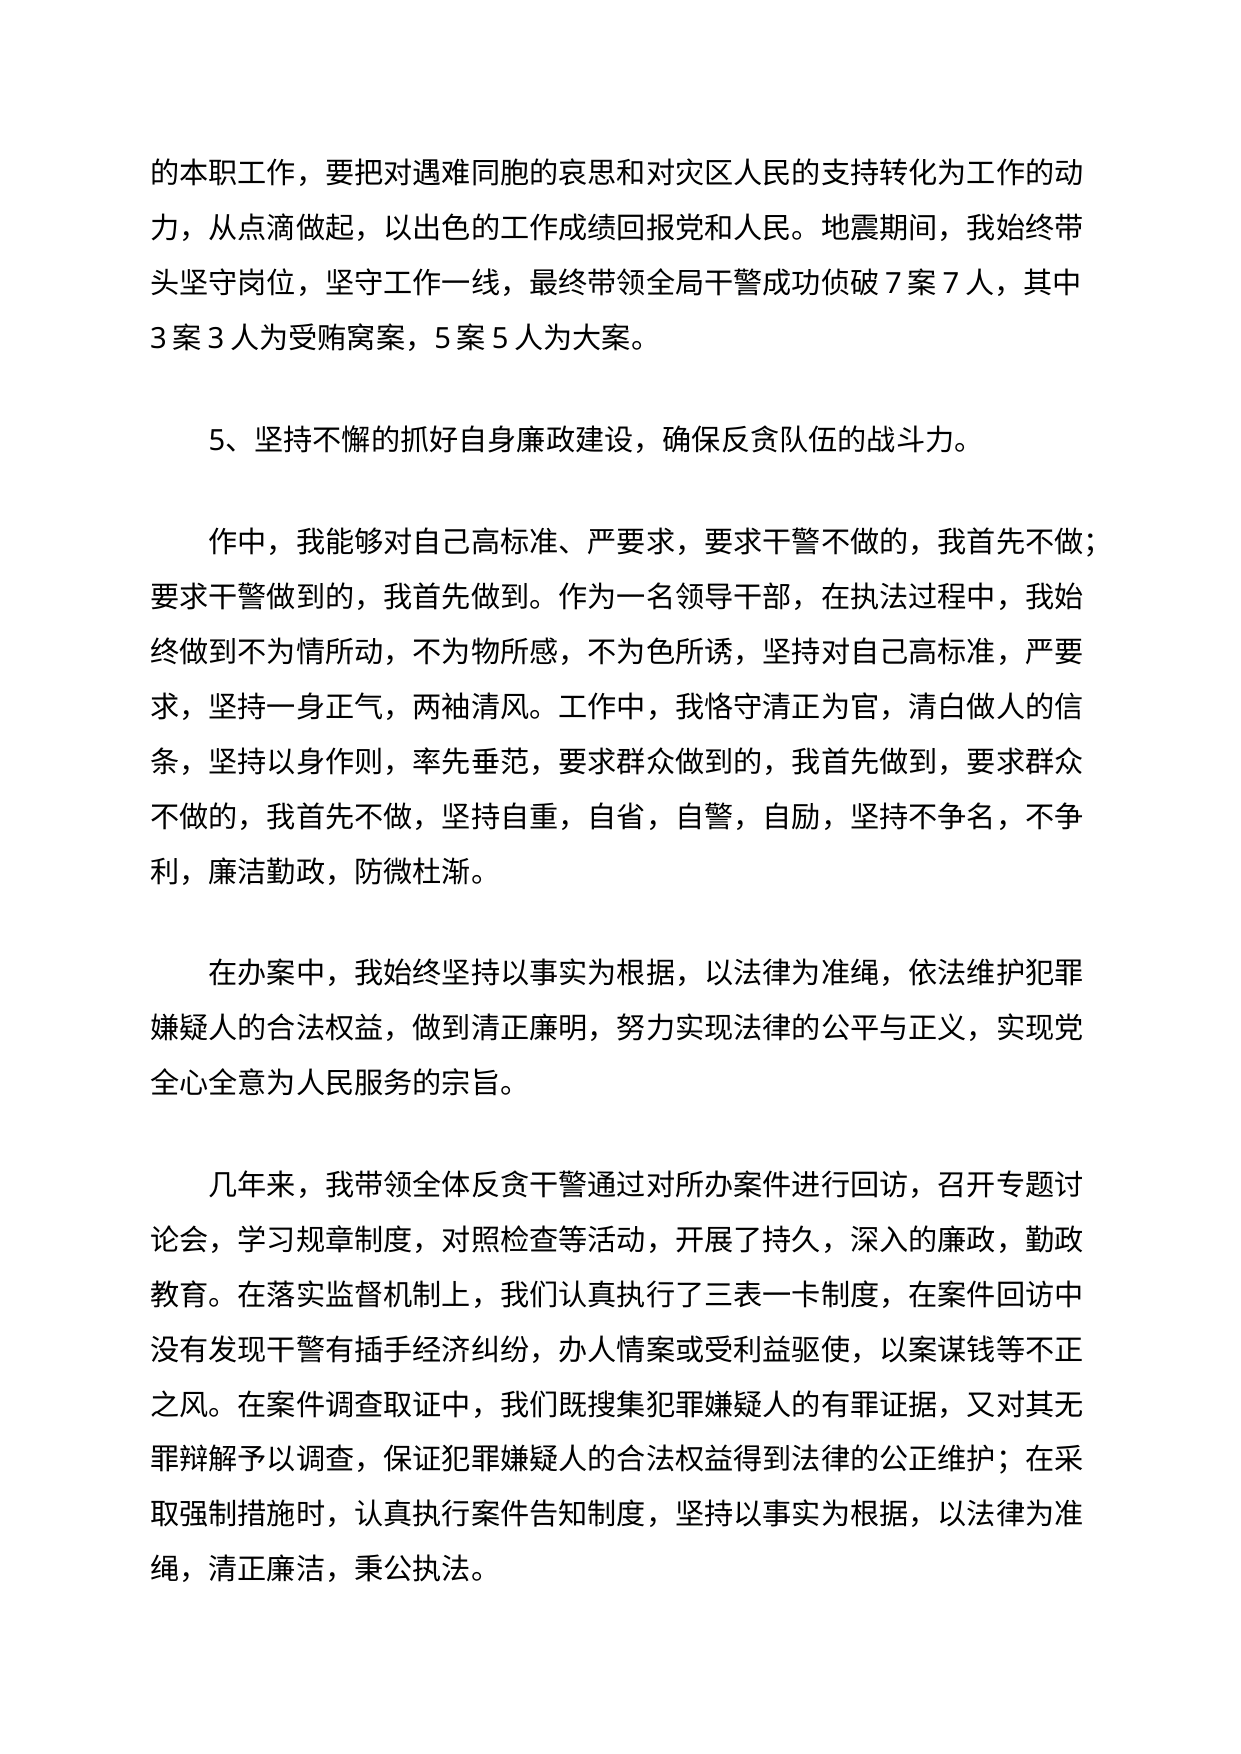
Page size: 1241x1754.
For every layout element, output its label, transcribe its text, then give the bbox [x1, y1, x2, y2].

text 在办案中，我始终坚持以事实为根据，以法律为准绳，依法维护犯罪嫌疑人的合法权益，做到清正廉明，努力实现法律的公平与正义，实现党全心全意为人民服务的宗旨。 [150, 950, 1090, 1102]
text 作中，我能够对自己高标准、严要求，要求干警不做的，我首先不做；要求干警做到的，我首先做到。作为一名领导干部，在执法过程中，我始终做到不为情所动，不为物所感，不为色所诱，坚持对自己高标准，严要求，坚持一身正气，两袖清风。工作中，我恪守清正为官，清白做人的信条，坚持以身作则，率先垂范，要求群众做到的，我首先做到，要求群众不做的，我首先不做，坚持自重，自省，自警，自励，坚持不争名，不争利，廉洁勤政，防微杜渐。 [150, 519, 1090, 890]
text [150, 150, 1090, 357]
text 5、坚持不懈的抓好自身廉政建设，确保反贪队伍的战斗力。 [150, 417, 1090, 459]
text 几年来，我带领全体反贪干警通过对所办案件进行回访，召开专题讨论会，学习规章制度，对照检查等活动，开展了持久，深入的廉政，勤政教育。在落实监督机制上，我们认真执行了三表一卡制度，在案件回访中没有发现干警有插手经济纠纷，办人情案或受利益驱使，以案谋钱等不正之风。在案件调查取证中，我们既搜集犯罪嫌疑人的有罪证据，又对其无罪辩解予以调查，保证犯罪嫌疑人的合法权益得到法律的公正维护；在采取强制措施时，认真执行案件告知制度，坚持以事实为根据，以法律为准绳，清正廉洁，秉公执法。 [150, 1161, 1090, 1588]
